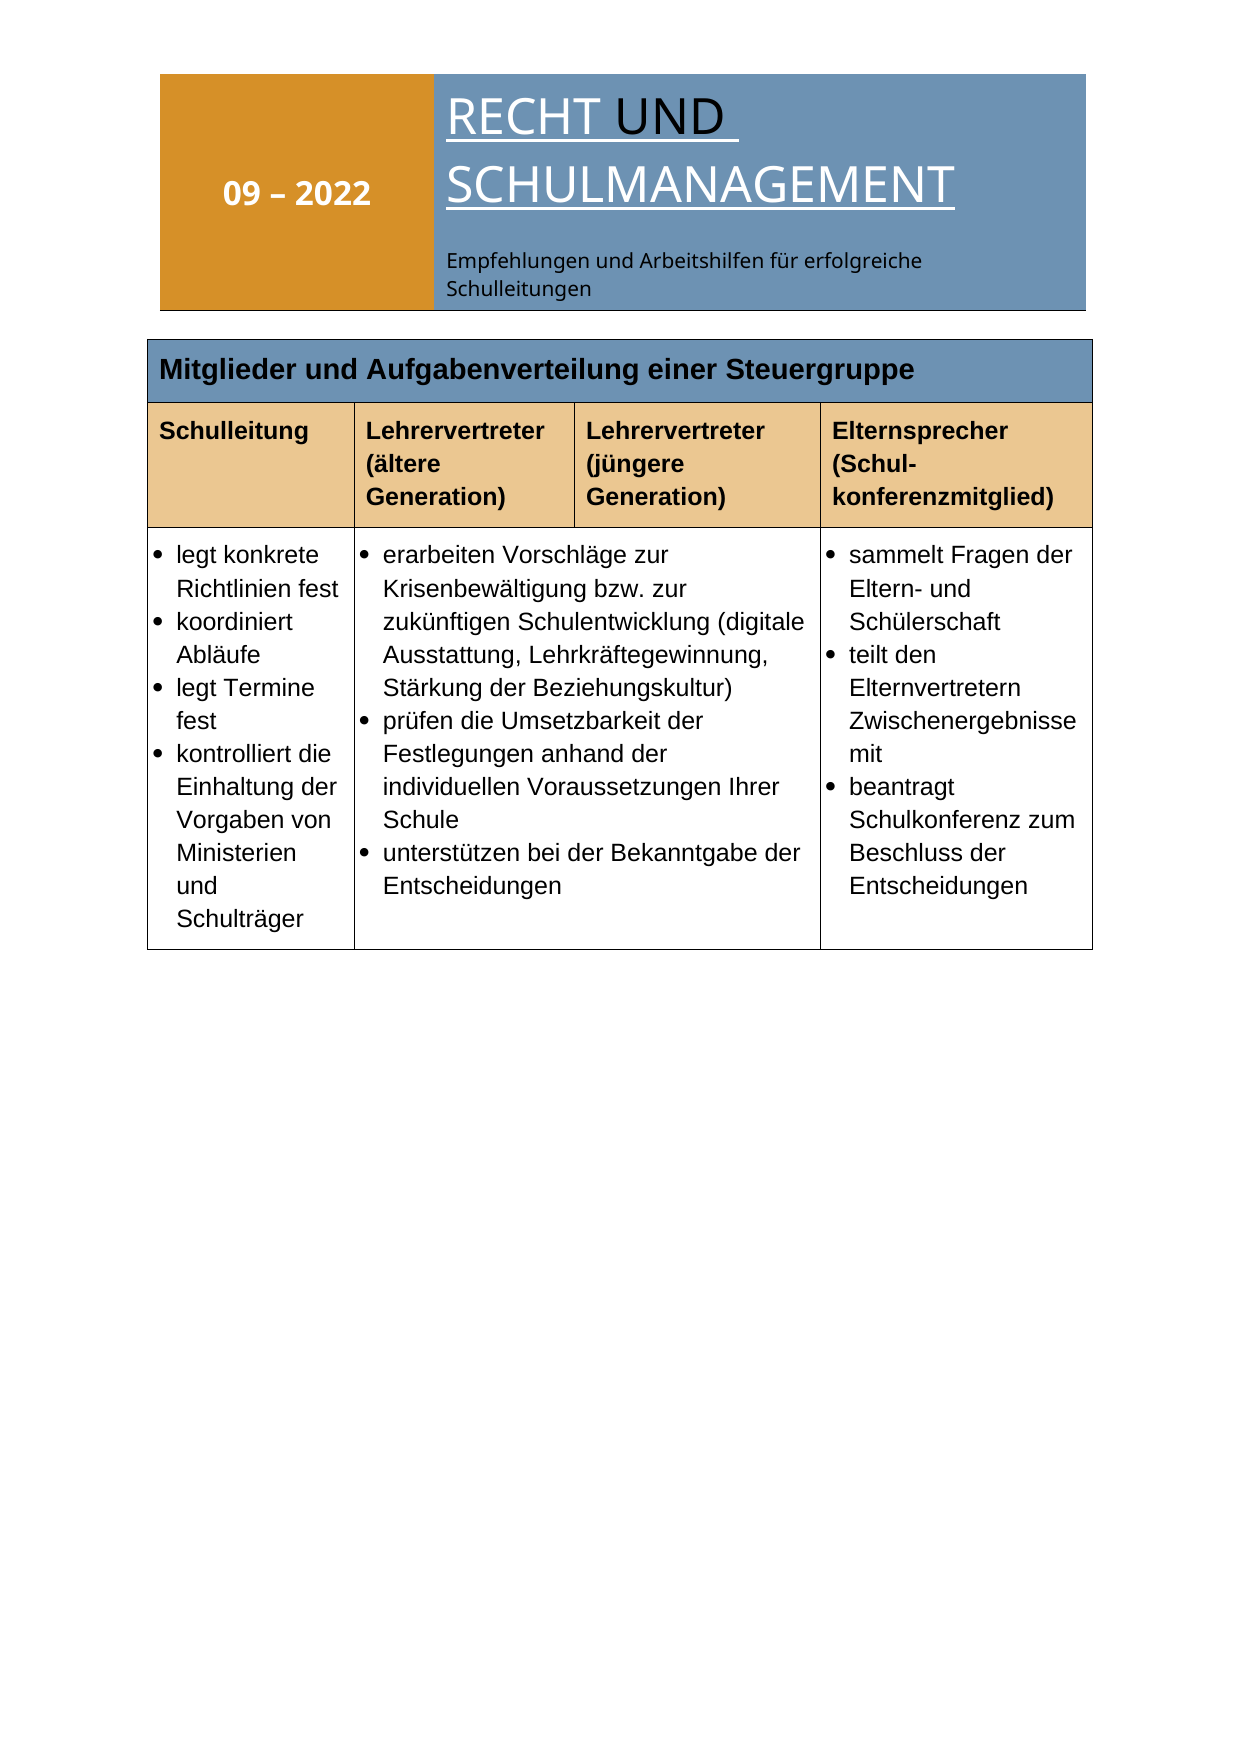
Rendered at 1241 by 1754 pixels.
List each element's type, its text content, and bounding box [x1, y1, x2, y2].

table_header Mitglieder und Aufgabenverteilung einer Steuergruppe [148, 340, 1092, 402]
table_cell legt konkrete Richtlinien fest koordiniert Abläufe legt Termine fest kontrolliert die Einhaltung der Vorgaben von Ministerien und Schulträger [148, 528, 354, 949]
table_cell Lehrervertreter (jüngere Generation) [575, 403, 820, 527]
table_cell Schulleitung [148, 403, 354, 527]
table_cell sammelt Fragen der Eltern- und Schülerschaft teilt den Elternvertretern Zwischenergebnisse mit beantragt Schulkonferenz zum Beschluss der Entscheidungen [821, 528, 1092, 949]
table_cell Lehrervertreter (ältere Generation) [355, 403, 574, 527]
table_cell Elternsprecher (Schul-konferenzmitglied) [821, 403, 1092, 527]
table_cell erarbeiten Vorschläge zur Krisenbewältigung bzw. zur zukünftigen Schulentwicklung (digitale Ausstattung, Lehrkräftegewinnung, Stärkung der Beziehungskultur) prüfen die Umsetzbarkeit der Festlegungen anhand der individuellen Voraussetzungen Ihrer Schule unterstützen bei der Bekanntgabe der Entscheidungen [355, 528, 820, 949]
